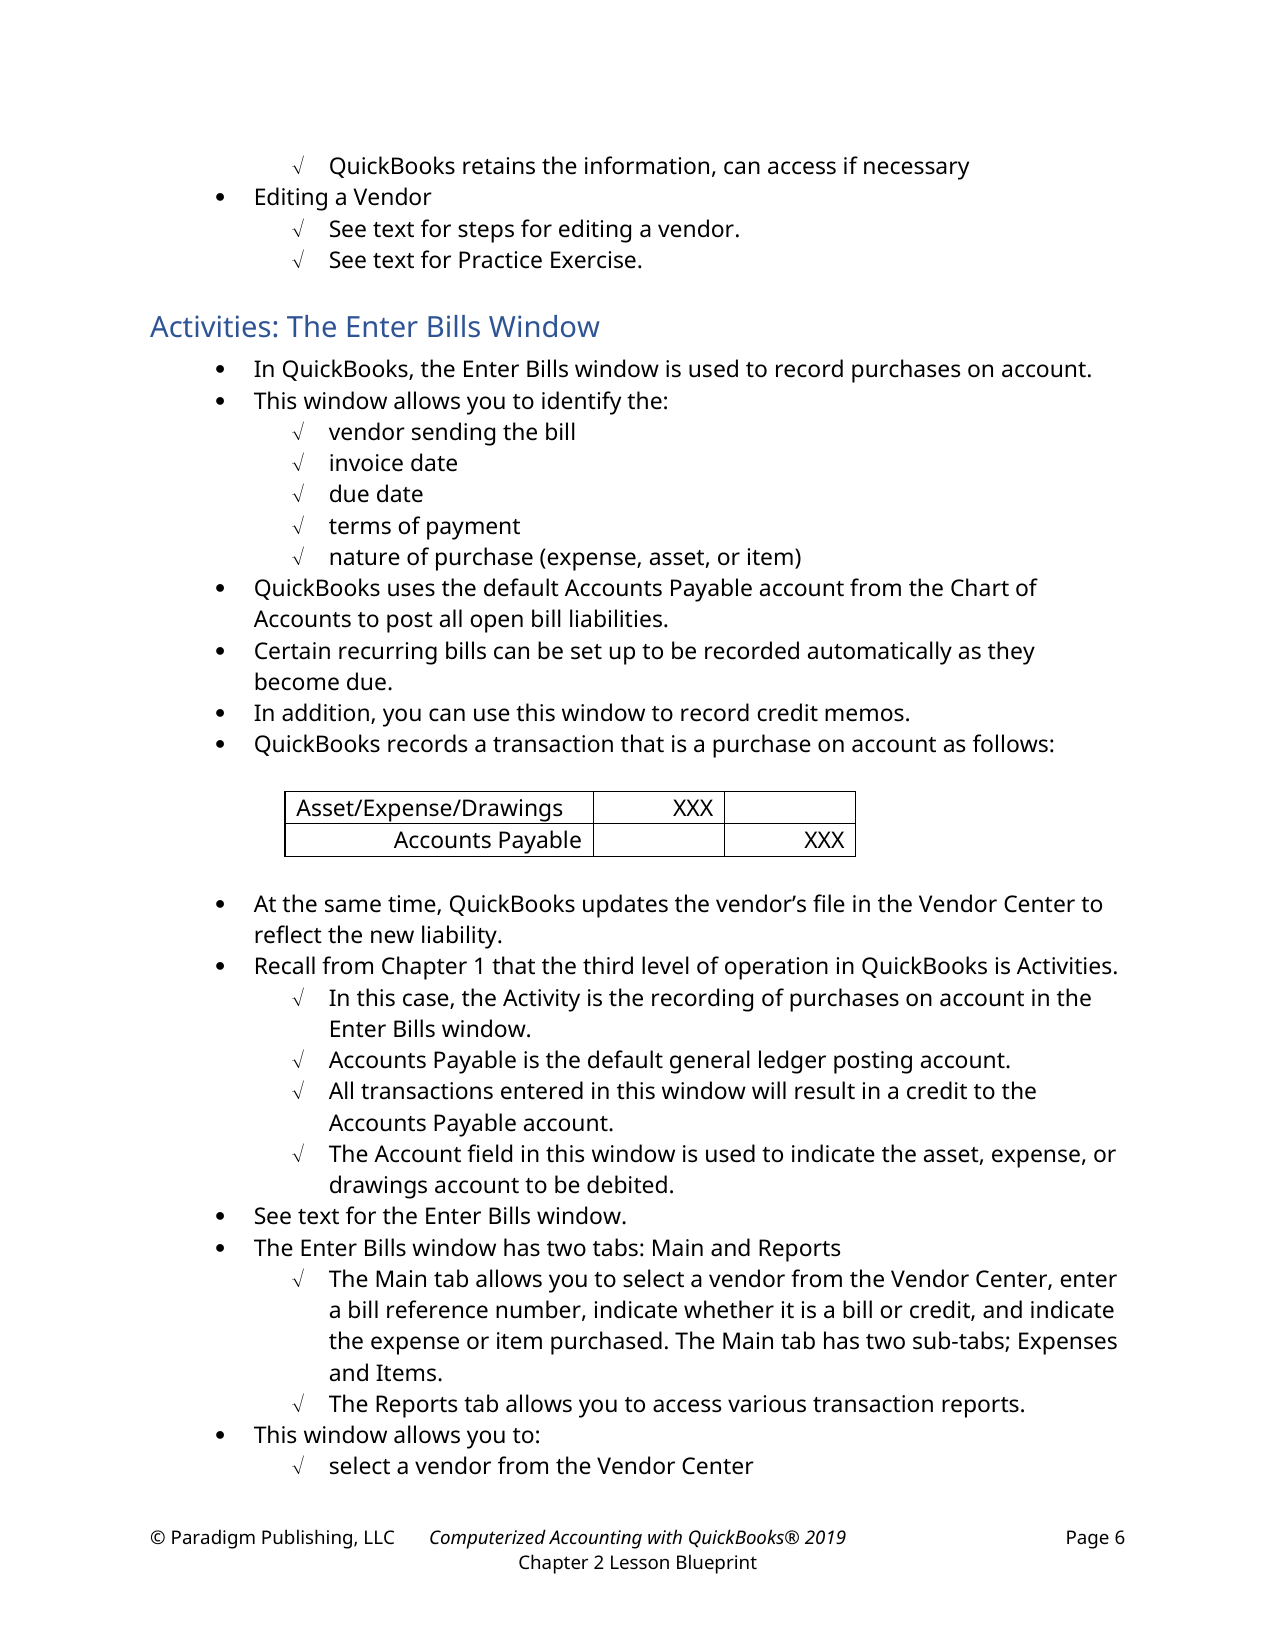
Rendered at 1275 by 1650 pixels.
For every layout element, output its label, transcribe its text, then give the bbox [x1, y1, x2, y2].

list In QuickBooks, the Enter Bills window is used to record purchases on account. [216, 353, 1125, 385]
table_header [725, 792, 855, 823]
list See text for steps for editing a vendor. [291, 212, 1125, 244]
list This window allows you to: [216, 1419, 1125, 1450]
list QuickBooks retains the information, can access if necessary [291, 150, 1125, 181]
list Editing a Vendor [216, 181, 1125, 212]
list See text for the Enter Bills window. [216, 1200, 1125, 1232]
table_cell [594, 824, 724, 856]
list This window allows you to identify the: [216, 385, 1125, 416]
list In this case, the Activity is the recording of purchases on account in the Enter Bills window. [291, 982, 1125, 1044]
list See text for Practice Exercise. [291, 244, 1125, 275]
list The Enter Bills window has two tabs: Main and Reports [216, 1232, 1125, 1263]
list due date [291, 478, 1125, 510]
subtitle Activities: The Enter Bills Window [150, 306, 1125, 346]
list Recall from Chapter 1 that the third level of operation in QuickBooks is Activities. [216, 950, 1125, 982]
list The Reports tab allows you to access various transaction reports. [291, 1388, 1125, 1419]
table_cell Accounts Payable [286, 824, 593, 856]
list select a vendor from the Vendor Center [291, 1450, 1125, 1482]
list The Main tab allows you to select a vendor from the Vendor Center, enter a bill reference number, indicate whether it is a bill or credit, and indicate the expense or item purchased. The Main tab has two sub-tabs; Expenses and Items. [291, 1263, 1125, 1388]
list At the same time, QuickBooks updates the vendor’s file in the Vendor Center to reflect the new liability. [216, 888, 1125, 950]
list terms of payment [291, 510, 1125, 541]
list nature of purchase (expense, asset, or item) [291, 541, 1125, 572]
table_cell XXX [725, 824, 855, 856]
list QuickBooks uses the default Accounts Payable account from the Chart of Accounts to post all open bill liabilities. [216, 572, 1125, 635]
list Certain recurring bills can be set up to be recorded automatically as they become due. [216, 635, 1125, 697]
list invoice date [291, 447, 1125, 478]
list The Account field in this window is used to indicate the asset, expense, or drawings account to be debited. [291, 1138, 1125, 1200]
list Accounts Payable is the default general ledger posting account. [291, 1044, 1125, 1075]
table_header XXX [594, 792, 724, 823]
table_header Asset/Expense/Drawings [286, 792, 593, 823]
list In addition, you can use this window to record credit memos. [216, 697, 1125, 728]
list QuickBooks records a transaction that is a purchase on account as follows: [216, 728, 1125, 760]
list All transactions entered in this window will result in a credit to the Accounts Payable account. [291, 1075, 1125, 1138]
list vendor sending the bill [291, 416, 1125, 447]
